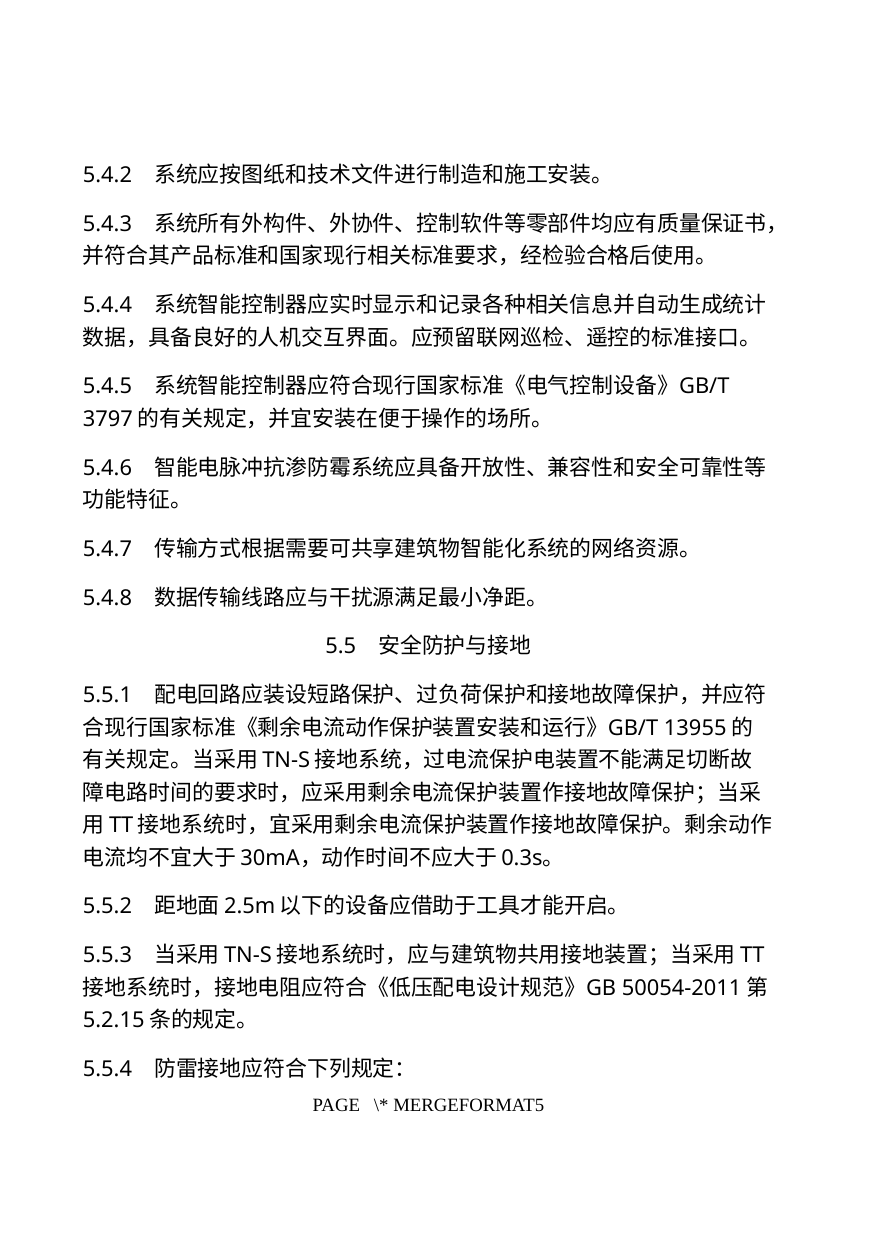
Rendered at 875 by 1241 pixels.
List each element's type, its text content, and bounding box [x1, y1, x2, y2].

list 距地面2.5m以下的设备应借助于工具才能开启。 [83, 888, 774, 921]
list 防雷接地应符合下列规定： [83, 1051, 774, 1083]
list 当采用TN-S接地系统时，应与建筑物共用接地装置；当采用TT接地系统时，接地电阻应符合《低压配电设计规范》GB 50054-2011第5.2.15条的规定。 [83, 937, 774, 1034]
list 系统应按图纸和技术文件进行制造和施工安装。 [83, 157, 774, 189]
list 系统所有外构件、外协件、控制软件等零部件均应有质量保证书，并符合其产品标准和国家现行相关标准要求，经检验合格后使用。 [83, 206, 774, 271]
list 安全防护与接地 [83, 628, 774, 661]
list 数据传输线路应与干扰源满足最小净距。 [83, 579, 774, 612]
list 系统智能控制器应符合现行国家标准《电气控制设备》GB/T 3797的有关规定，并宜安装在便于操作的场所。 [83, 368, 774, 433]
list 智能电脉冲抗渗防霉系统应具备开放性、兼容性和安全可靠性等功能特征。 [83, 449, 774, 514]
list 配电回路应装设短路保护、过负荷保护和接地故障保护，并应符合现行国家标准《剩余电流动作保护装置安装和运行》GB/T 13955的有关规定。当采用TN-S接地系统，过电流保护电装置不能满足切断故障电路时间的要求时，应采用剩余电流保护装置作接地故障保护；当采用TT接地系统时，宜采用剩余电流保护装置作接地故障保护。剩余动作电流均不宜大于30mA，动作时间不应大于0.3s。 [83, 677, 774, 872]
list 系统智能控制器应实时显示和记录各种相关信息并自动生成统计数据，具备良好的人机交互界面。应预留联网巡检、遥控的标准接口。 [83, 287, 774, 352]
list 传输方式根据需要可共享建筑物智能化系统的网络资源。 [83, 531, 774, 563]
